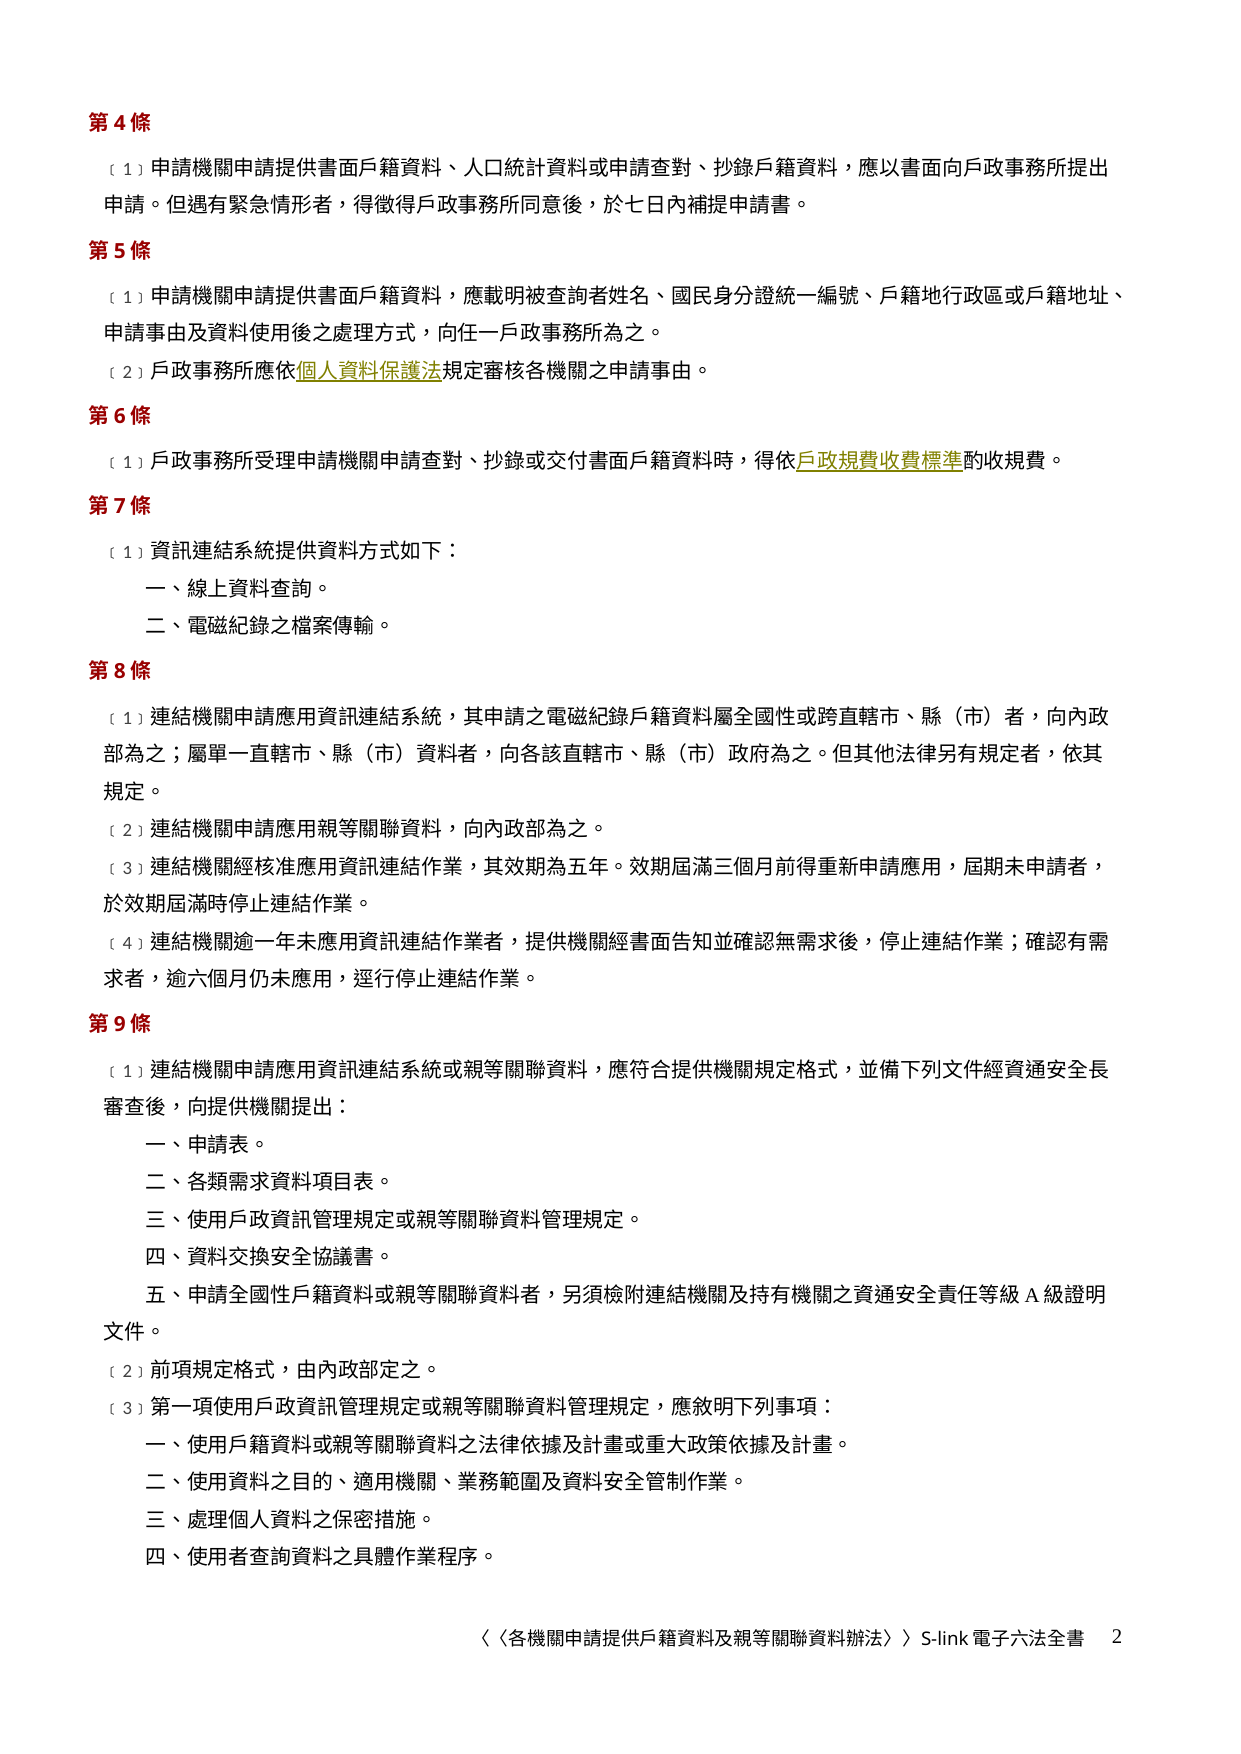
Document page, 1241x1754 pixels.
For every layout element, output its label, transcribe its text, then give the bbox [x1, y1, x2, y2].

text 二、使用資料之目的、適用機關、業務範圍及資料安全管制作業。 [103, 1462, 1122, 1499]
text ﹝1﹞連結機關申請應用資訊連結系統，其申請之電磁紀錄戶籍資料屬全國性或跨直轄市、縣（市）者，向內政部為之；屬單一直轄市、縣（市）資料者，向各該直轄市、縣（市）政府為之。但其他法律另有規定者，依其規定。 [103, 696, 1122, 809]
text 一、線上資料查詢。 [103, 568, 1122, 606]
text ﹝2﹞前項規定格式，由內政部定之。 [103, 1349, 1122, 1387]
subtitle 第4條 [89, 106, 1122, 136]
text ﹝1﹞連結機關申請應用資訊連結系統或親等關聯資料，應符合提供機關規定格式，並備下列文件經資通安全長審查後，向提供機關提出： [103, 1049, 1122, 1124]
text ﹝3﹞連結機關經核准應用資訊連結作業，其效期為五年。效期屆滿三個月前得重新申請應用，屆期未申請者，於效期屆滿時停止連結作業。 [103, 846, 1122, 921]
text ﹝4﹞連結機關逾一年未應用資訊連結作業者，提供機關經書面告知並確認無需求後，停止連結作業；確認有需求者，逾六個月仍未應用，逕行停止連結作業。 [103, 921, 1122, 996]
subtitle 第8條 [89, 655, 1122, 685]
text ﹝1﹞戶政事務所受理申請機關申請查對、抄錄或交付書面戶籍資料時，得依戶政規費收費標準酌收規費。 [103, 441, 1122, 478]
text 三、處理個人資料之保密措施。 [103, 1499, 1122, 1537]
subtitle 第9條 [89, 1008, 1122, 1038]
text ﹝3﹞第一項使用戶政資訊管理規定或親等關聯資料管理規定，應敘明下列事項： [103, 1387, 1122, 1424]
text 三、使用戶政資訊管理規定或親等關聯資料管理規定。 [103, 1199, 1122, 1237]
text 一、使用戶籍資料或親等關聯資料之法律依據及計畫或重大政策依據及計畫。 [103, 1424, 1122, 1462]
text ﹝1﹞申請機關申請提供書面戶籍資料、人口統計資料或申請查對、抄錄戶籍資料，應以書面向戶政事務所提出申請。但遇有緊急情形者，得徵得戶政事務所同意後，於七日內補提申請書。 [103, 148, 1122, 223]
subtitle 第5條 [89, 234, 1122, 264]
subtitle 第7條 [89, 489, 1122, 520]
text ﹝2﹞連結機關申請應用親等關聯資料，向內政部為之。 [103, 809, 1122, 846]
text 四、使用者查詢資料之具體作業程序。 [103, 1537, 1122, 1574]
text ﹝2﹞戶政事務所應依個人資料保護法規定審核各機關之申請事由。 [103, 350, 1122, 388]
text 五、申請全國性戶籍資料或親等關聯資料者，另須檢附連結機關及持有機關之資通安全責任等級A級證明文件。 [103, 1274, 1122, 1349]
text 四、資料交換安全協議書。 [103, 1237, 1122, 1274]
subtitle 第6條 [89, 399, 1122, 429]
text ﹝1﹞資訊連結系統提供資料方式如下： [103, 531, 1122, 568]
text 二、電磁紀錄之檔案傳輸。 [103, 606, 1122, 643]
text ﹝1﹞申請機關申請提供書面戶籍資料，應載明被查詢者姓名、國民身分證統一編號、戶籍地行政區或戶籍地址、申請事由及資料使用後之處理方式，向任一戶政事務所為之。 [103, 275, 1122, 350]
text 二、各類需求資料項目表。 [103, 1162, 1122, 1199]
text 一、申請表。 [103, 1124, 1122, 1162]
